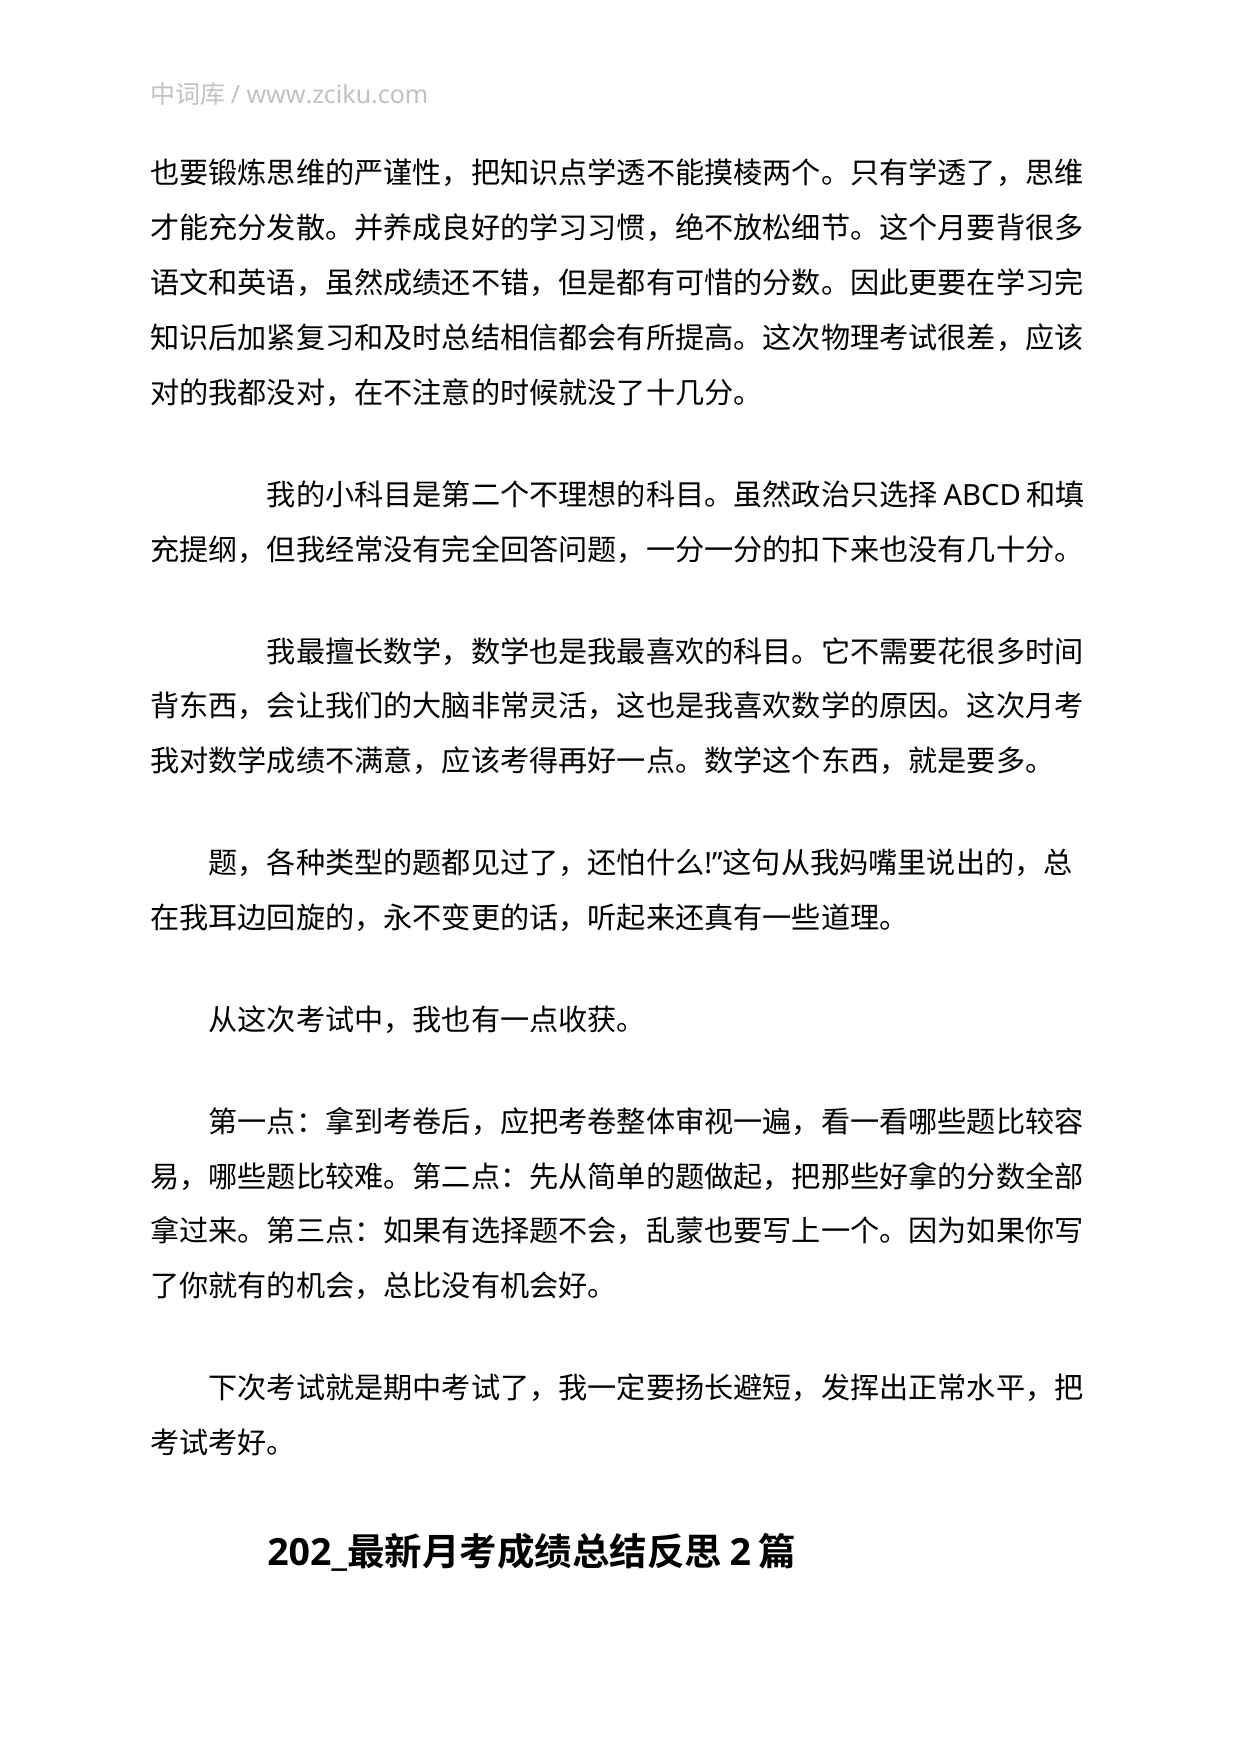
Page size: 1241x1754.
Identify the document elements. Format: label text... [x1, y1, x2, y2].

text 我的小科目是第二个不理想的科目。虽然政治只选择ABCD和填充提纲，但我经常没有完全回答问题，一分一分的扣下来也没有几十分。 [150, 471, 1090, 569]
text 下次考试就是期中考试了，我一定要扬长避短，发挥出正常水平，把考试考好。 [150, 1365, 1090, 1462]
text 题，各种类型的题都见过了，还怕什么!”这句从我妈嘴里说出的，总在我耳边回旋的，永不变更的话，听起来还真有一些道理。 [150, 840, 1090, 937]
text 第一点：拿到考卷后，应把考卷整体审视一遍，看一看哪些题比较容易，哪些题比较难。第二点：先从简单的题做起，把那些好拿的分数全部拿过来。第三点：如果有选择题不会，乱蒙也要写上一个。因为如果你写了你就有的机会，总比没有机会好。 [150, 1098, 1090, 1305]
text 202_最新月考成绩总结反思2篇 [150, 1521, 1090, 1576]
text 从这次考试中，我也有一点收获。 [150, 996, 1090, 1039]
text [150, 150, 1090, 412]
text 我最擅长数学，数学也是我最喜欢的科目。它不需要花很多时间背东西，会让我们的大脑非常灵活，这也是我喜欢数学的原因。这次月考我对数学成绩不满意，应该考得再好一点。数学这个东西，就是要多。 [150, 628, 1090, 780]
